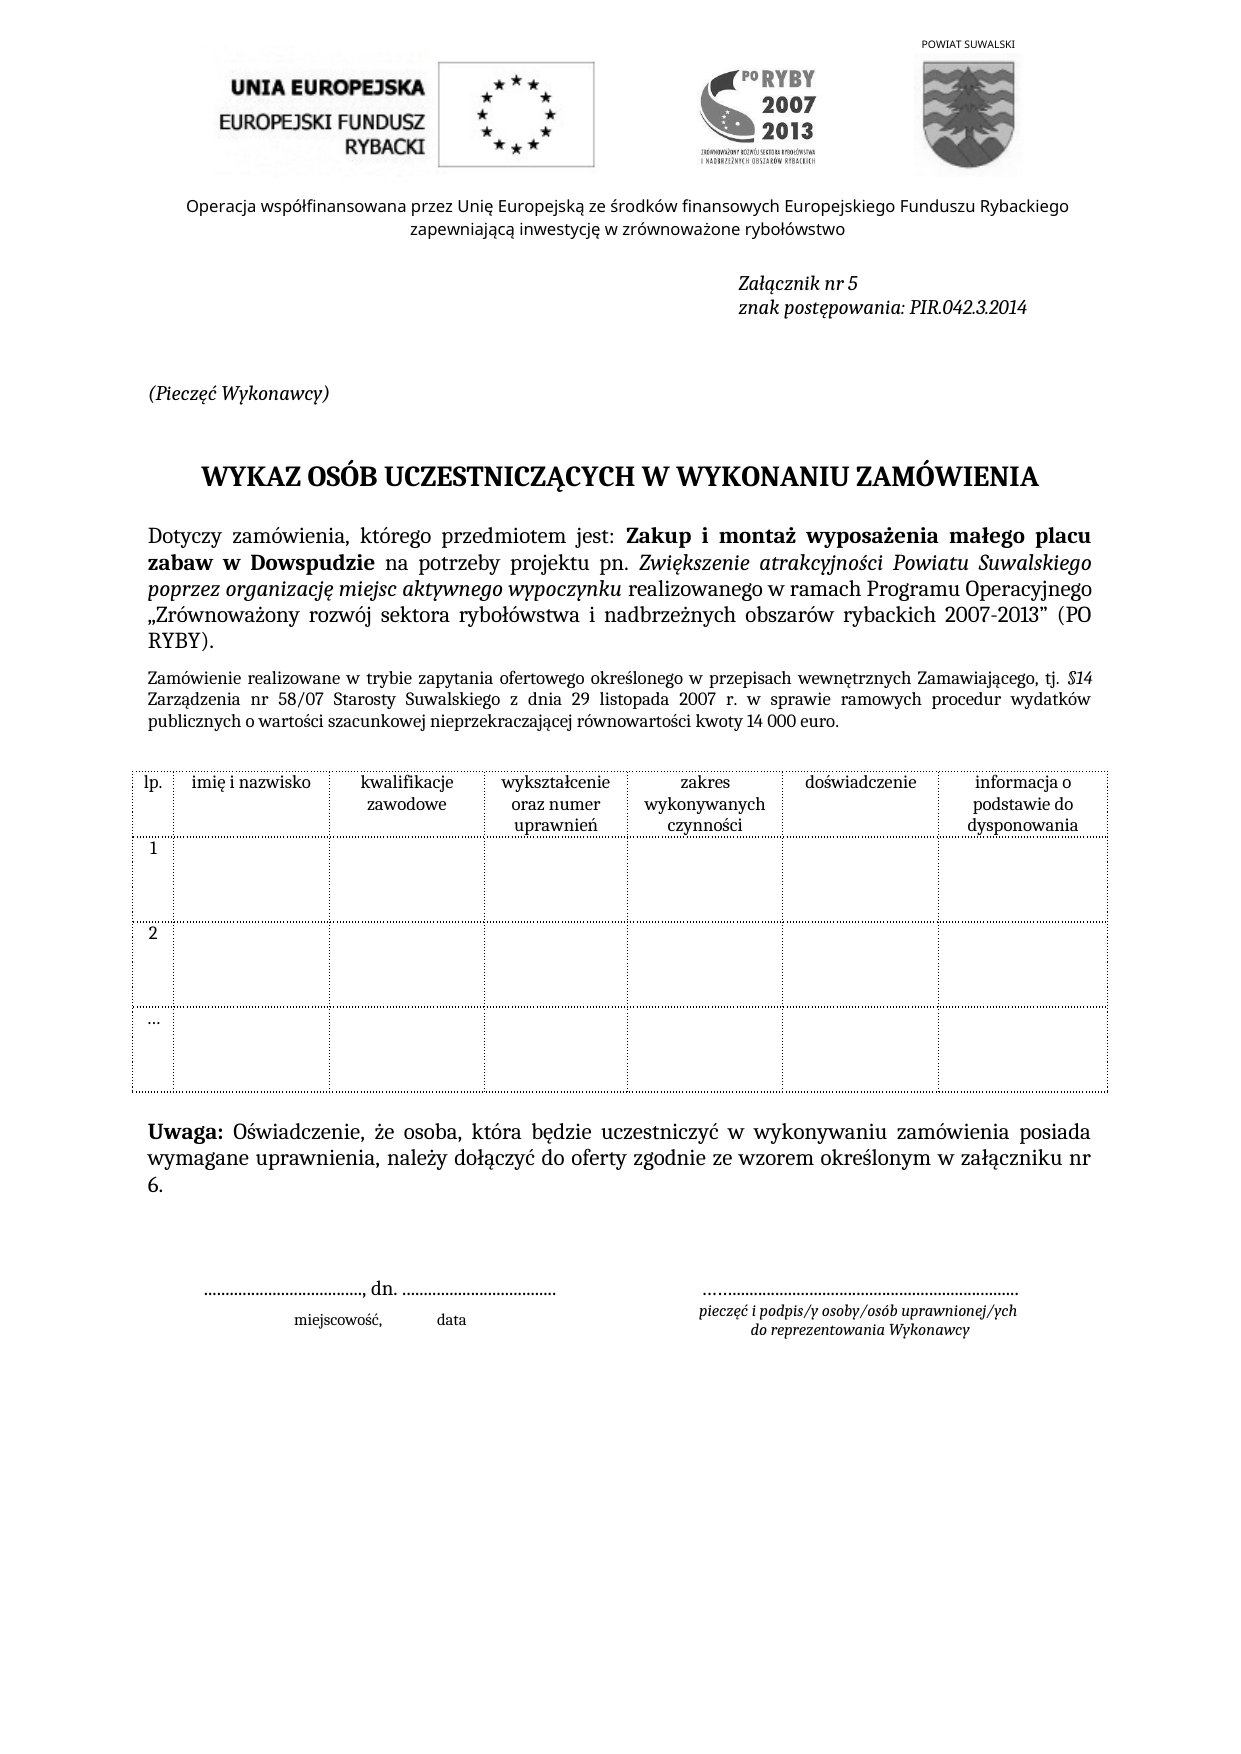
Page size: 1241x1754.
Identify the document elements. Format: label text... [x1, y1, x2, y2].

text Dotyczy zamówienia, którego przedmiotem jest: Zakup i montaż wyposażenia małego placu zabaw w Dowspudzie na potrzeby projektu pn. Zwiększenie atrakcyjności Powiatu Suwalskiego poprzez organizację miejsc aktywnego wypoczynku realizowanego w ramach Programu Operacyjnego „Zrównoważony rozwój sektora rybołówstwa i nadbrzeżnych obszarów rybackich 2007-2013” (PO RYBY). [148, 523, 1092, 655]
table_header informacja o podstawie do dysponowania [939, 771, 1107, 836]
table_cell [329, 836, 484, 921]
table_header zakres wykonywanych czynności [627, 771, 783, 836]
text znak postępowania: PIR.042.3.2014 [738, 295, 1092, 319]
picture [178, 46, 646, 187]
table_cell [783, 1006, 939, 1091]
table_header ……................................................................... [620, 1277, 1100, 1301]
table_cell … [133, 1006, 173, 1091]
table_cell miejscowość, data [140, 1301, 620, 1339]
table_cell [485, 921, 627, 1006]
table_cell [173, 836, 329, 921]
table_cell [173, 1006, 329, 1091]
table_header wykształcenie oraz numer uprawnień [485, 771, 627, 836]
table_cell 2 [133, 921, 173, 1006]
table_header imię i nazwisko [173, 771, 329, 836]
table_cell [485, 1006, 627, 1091]
table_cell [627, 836, 783, 921]
table_cell [329, 1006, 484, 1091]
table_cell [939, 921, 1107, 1006]
text Załącznik nr 5 [738, 271, 1092, 295]
table_header kwalifikacje zawodowe [329, 771, 484, 836]
table_cell [329, 921, 484, 1006]
table_header doświadczenie [783, 771, 939, 836]
text Zamówienie realizowane w trybie zapytania ofertowego określonego w przepisach wewnętrznych Zamawiającego, tj. §14 Zarządzenia nr 58/07 Starosty Suwalskiego z dnia 29 listopada 2007 r. w sprawie ramowych procedur wydatków publicznych o wartości szacunkowej nieprzekraczającej równowartości kwoty 14 000 euro. [148, 667, 1092, 732]
text Uwaga: Oświadczenie, że osoba, która będzie uczestniczyć w wykonywaniu zamówienia posiada wymagane uprawnienia, należy dołączyć do oferty zgodnie ze wzorem określonym w załączniku nr 6. [148, 1119, 1092, 1198]
table_cell [173, 921, 329, 1006]
text WYKAZ OSÓB UCZESTNICZĄCYCH W WYKONANIU ZAMÓWIENIA [148, 461, 1092, 494]
table_cell [939, 1006, 1107, 1091]
table_header ....................................., dn. .................................... [140, 1277, 620, 1301]
table_cell [627, 921, 783, 1006]
table_cell 1 [133, 836, 173, 921]
table_cell [485, 836, 627, 921]
table_header lp. [133, 771, 173, 836]
table_cell [783, 836, 939, 921]
table_cell [627, 1006, 783, 1091]
table_cell [783, 921, 939, 1006]
text (Pieczęć Wykonawcy) [148, 382, 1092, 406]
table_cell pieczęć i podpis/y osoby/osób uprawnionej/ych do reprezentowania Wykonawcy [620, 1301, 1100, 1339]
table_cell [939, 836, 1107, 921]
